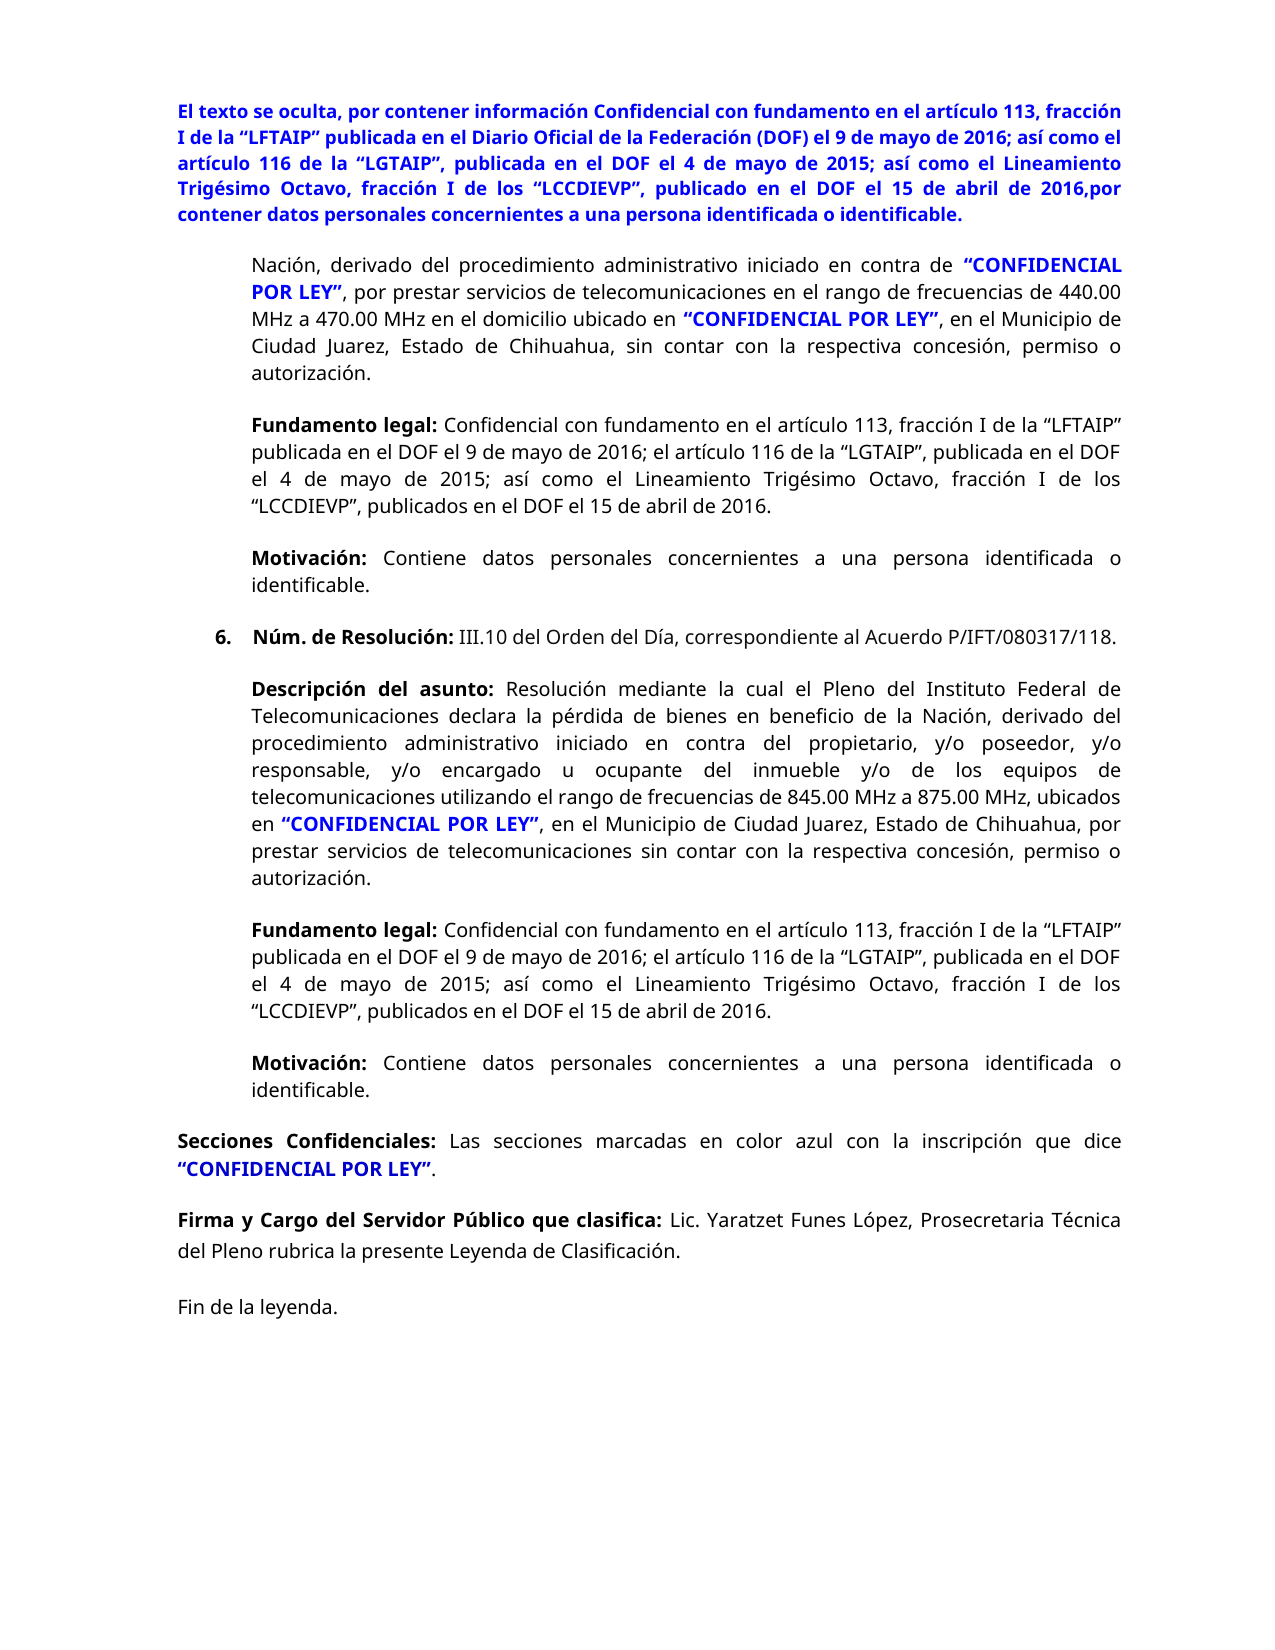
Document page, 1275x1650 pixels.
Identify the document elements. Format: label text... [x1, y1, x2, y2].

text Secciones Confidenciales: Las secciones marcadas en color azul con la inscripción que dice “CONFIDENCIAL POR LEY”. [177, 1128, 1122, 1182]
text Firma y Cargo del Servidor Público que clasifica: Lic. Yaratzet Funes López, Prosecretaria Técnica del Pleno rubrica la presente Leyenda de Clasificación. [177, 1207, 1122, 1265]
text Motivación: Contiene datos personales concernientes a una persona identificada o identificable. [251, 544, 1122, 598]
text Descripción del asunto: Resolución mediante la cual el Pleno del Instituto Federal de Telecomunicaciones declara la pérdida de bienes en beneficio de la Nación, derivado del procedimiento administrativo iniciado en contra del propietario, y/o poseedor, y/o responsable, y/o encargado u ocupante del inmueble y/o de los equipos de telecomunicaciones utilizando el rango de frecuencias de 845.00 MHz a 875.00 MHz, ubicados en “CONFIDENCIAL POR LEY”, en el Municipio de Ciudad Juarez, Estado de Chihuahua, por prestar servicios de telecomunicaciones sin contar con la respectiva concesión, permiso o autorización. [251, 675, 1122, 891]
text Fin de la leyenda. [177, 1294, 1161, 1321]
list Núm. de Resolución: III.10 del Orden del Día, correspondiente al Acuerdo P/IFT/080317/118. [215, 623, 1122, 650]
text Motivación: Contiene datos personales concernientes a una persona identificada o identificable. [251, 1049, 1122, 1103]
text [251, 251, 1122, 386]
